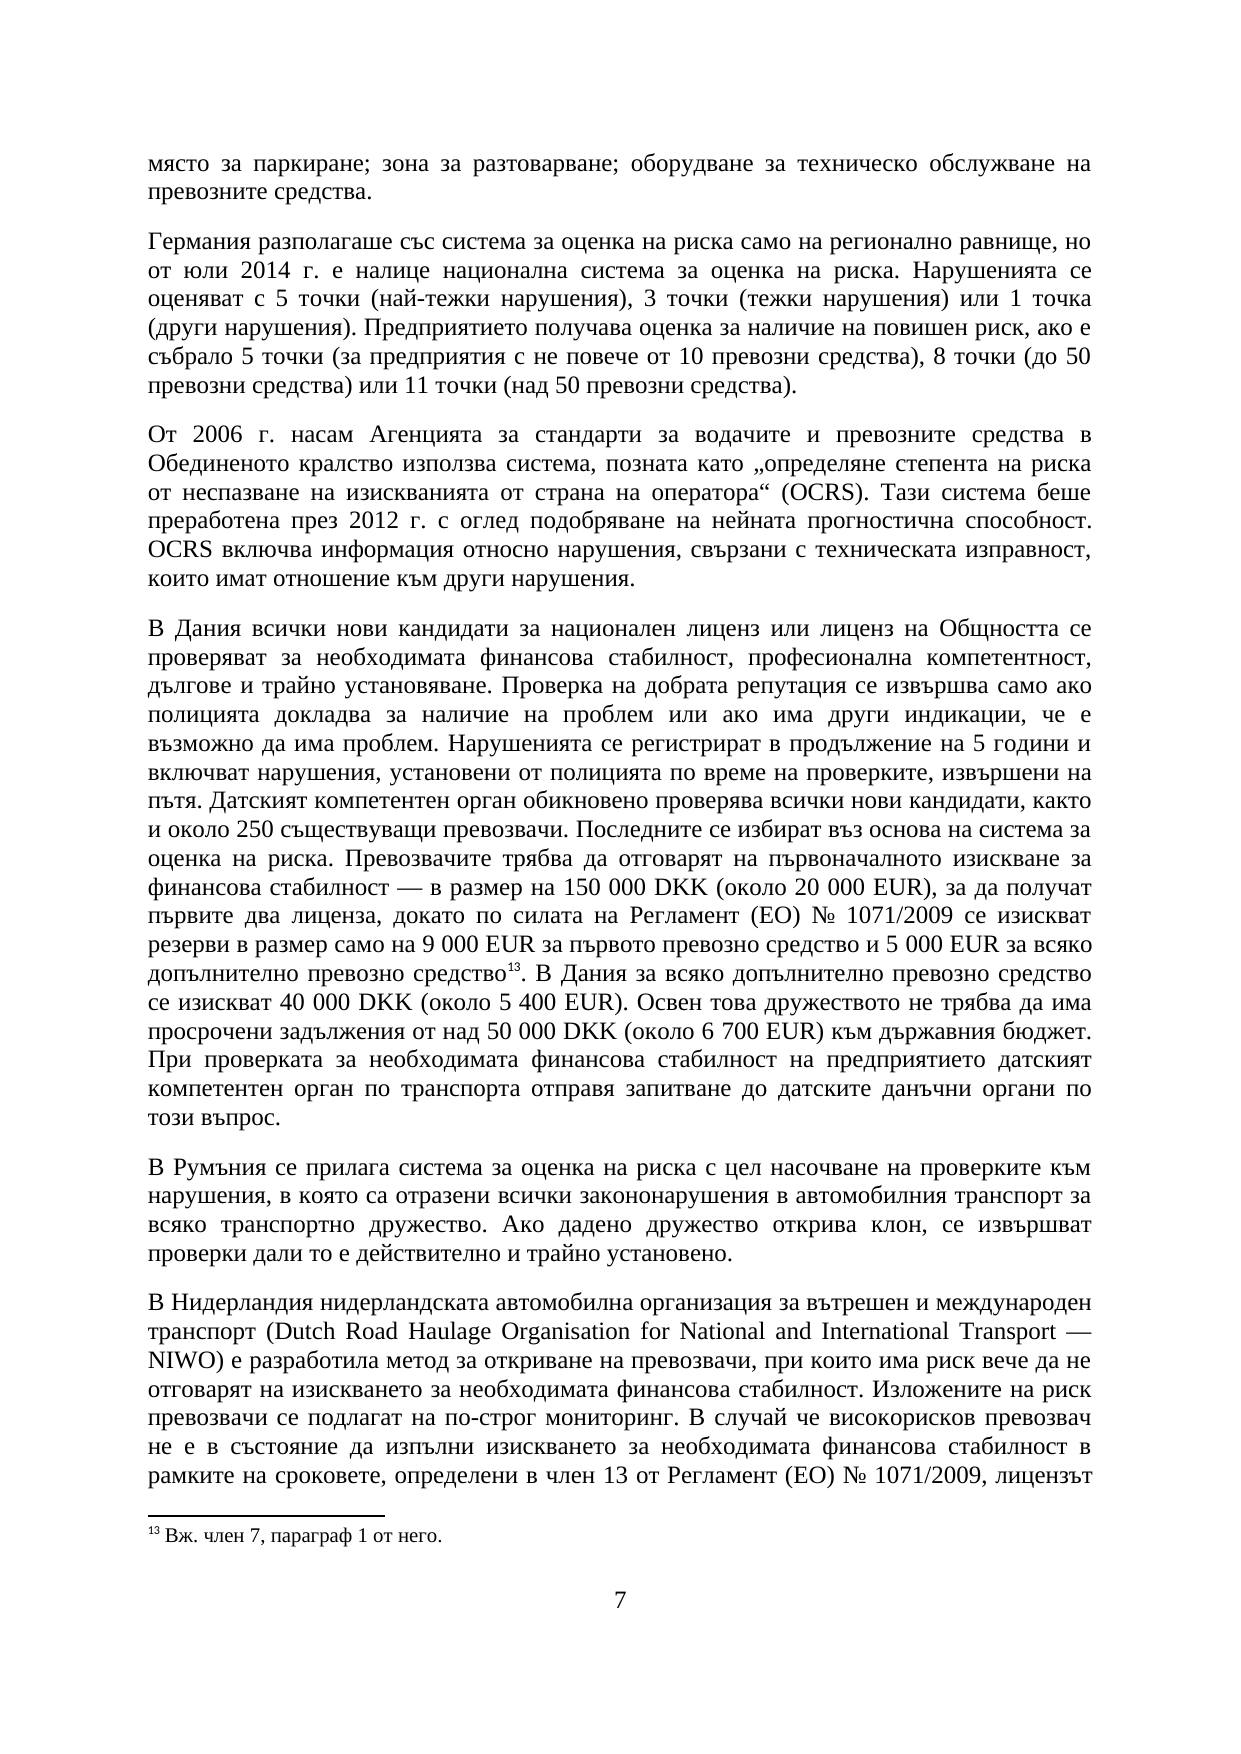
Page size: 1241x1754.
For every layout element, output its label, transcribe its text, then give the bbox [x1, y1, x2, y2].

text От 2006 г. насам Агенцията за стандарти за водачите и превозните средства в Обединеното кралство използва система, позната като „определяне степента на риска от неспазване на изискванията от страна на оператора“ (OCRS). Тази система беше преработена през 2012 г. с оглед подобряване на нейната прогностична способност. OCRS включва информация относно нарушения, свързани с техническата изправност, които имат отношение към други нарушения. [148, 419, 1093, 592]
text Германия разполагаше със система за оценка на риска само на регионално равнище, но от юли 2014 г. е налице национална система за оценка на риска. Нарушенията се оценяват с 5 точки (най-тежки нарушения), 3 точки (тежки нарушения) или 1 точка (други нарушения). Предприятието получава оценка за наличие на повишен риск, ако е събрало 5 точки (за предприятия с не повече от 10 превозни средства), 8 точки (до 50 превозни средства) или 11 точки (над 50 превозни средства). [148, 226, 1093, 398]
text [148, 1287, 1093, 1489]
text В Румъния се прилага система за оценка на риска с цел насочване на проверките към нарушения, в която са отразени всички закононарушения в автомобилния транспорт за всяко транспортно дружество. Ако дадено дружество открива клон, се извършват проверки дали то е действително и трайно установено. [148, 1152, 1093, 1267]
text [148, 148, 1093, 205]
text В Дания всички нови кандидати за национален лиценз или лиценз на Общността се проверяват за необходимата финансова стабилност, професионална компетентност, дългове и трайно установяване. Проверка на добрата репутация се извършва само ако полицията докладва за наличие на проблем или ако има други индикации, че е възможно да има проблем. Нарушенията се регистрират в продължение на 5 години и включват нарушения, установени от полицията по време на проверките, извършени на пътя. Датският компетентен орган обикновено проверява всички нови кандидати, както и около 250 съществуващи превозвачи. Последните се избират въз основа на система за оценка на риска. Превозвачите трябва да отговарят на първоначалното изискване за финансова стабилност — в размер на 150 000 DKK (около 20 000 EUR), за да получат първите два лиценза, докато по силата на Регламент (ЕО) № 1071/2009 се изискват резерви в размер само на 9 000 EUR за първото превозно средство и 5 000 EUR за всяко допълнително превозно средство. В Дания за всяко допълнително превозно средство се изискват 40 000 DKK (около 5 400 EUR). Освен това дружеството не трябва да има просрочени задължения от над 50 000 DKK (около 6 700 EUR) към държавния бюджет. При проверката за необходимата финансова стабилност на предприятието датският компетентен орган по транспорта отправя запитване до датските данъчни органи по този въпрос. [148, 613, 1093, 1131]
